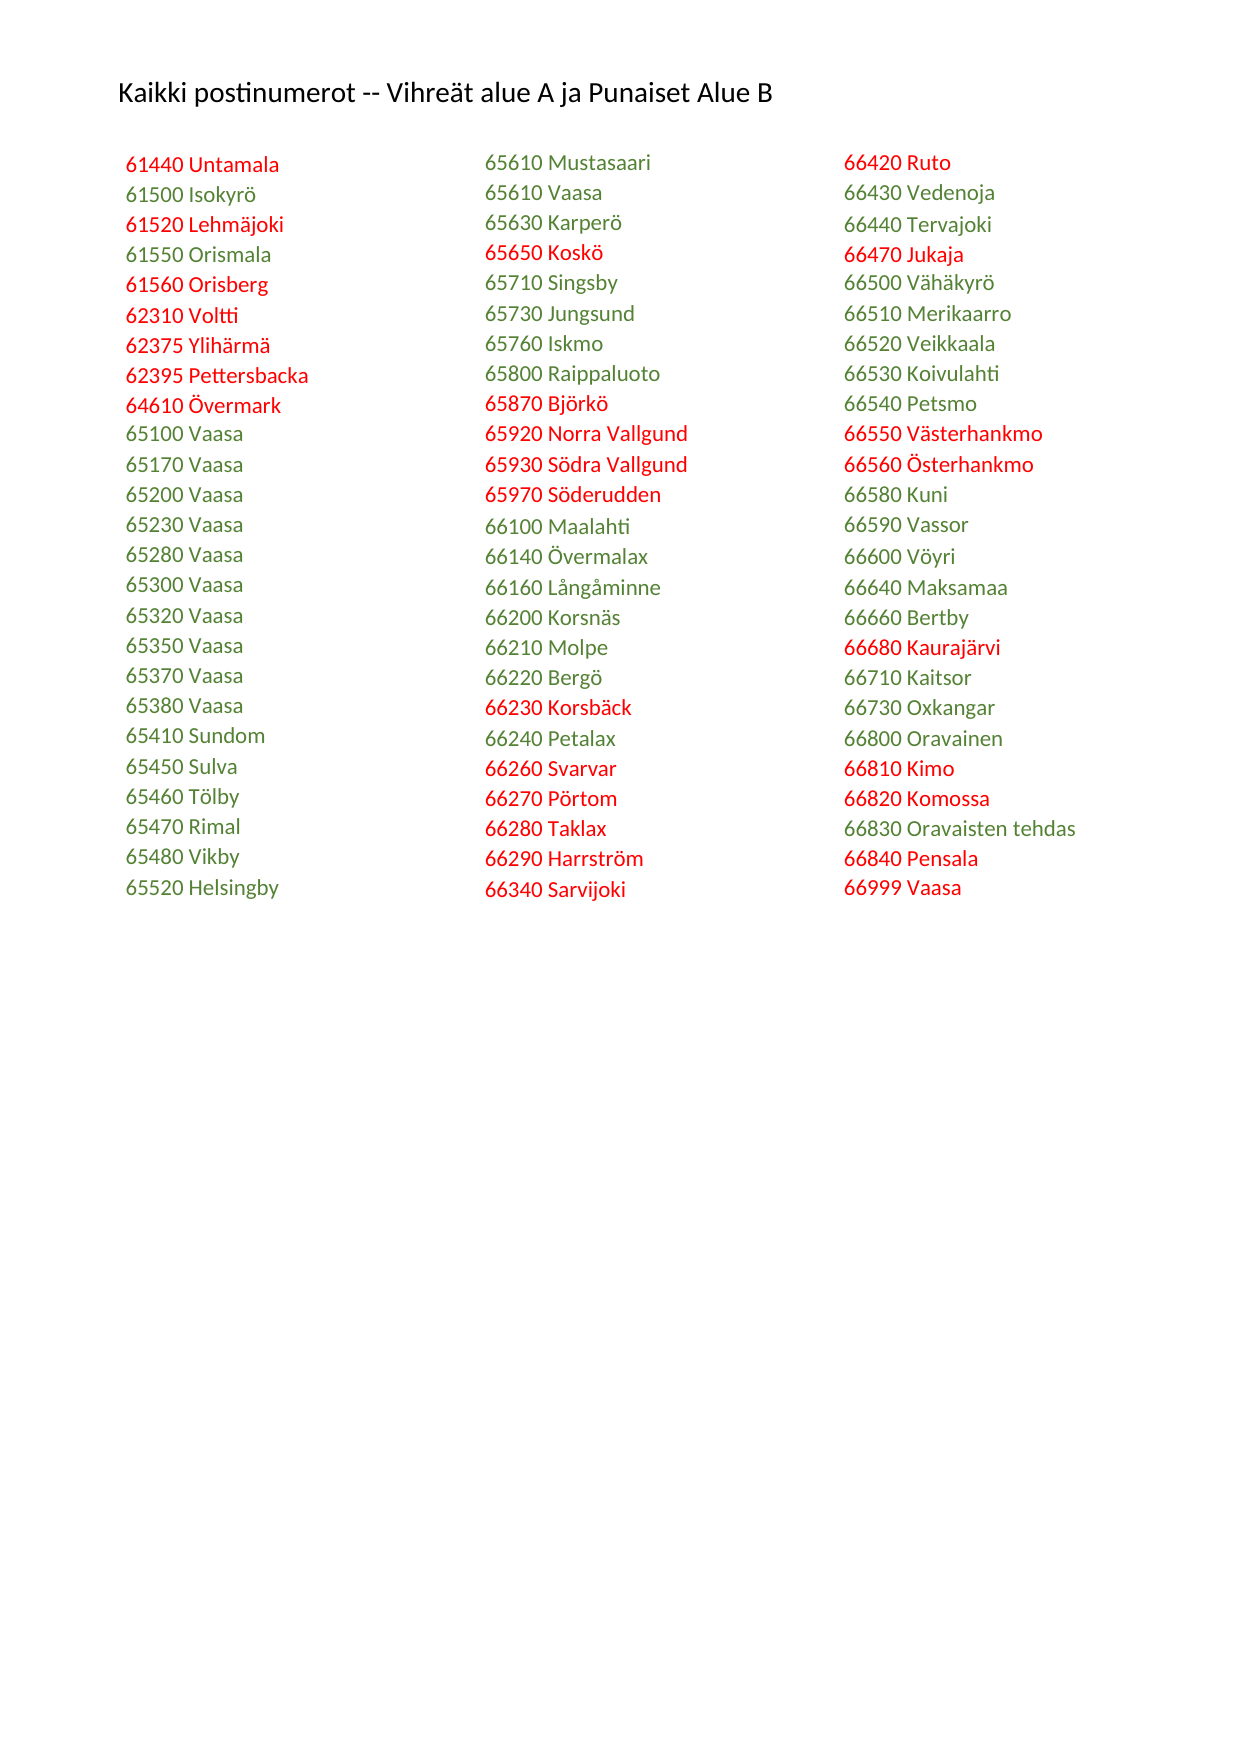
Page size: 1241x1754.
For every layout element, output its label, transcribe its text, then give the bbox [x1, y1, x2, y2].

table_cell 66270 Pörtom [477, 782, 756, 812]
table_cell 65730 Jungsund [477, 299, 756, 329]
table_cell 65970 Söderudden [477, 480, 756, 510]
table_cell 65520 Helsingby [118, 873, 397, 903]
table_cell 66550 Västerhankmo [836, 420, 1116, 450]
table_cell 66830 Oravaisten tehdas [836, 812, 1116, 842]
table_cell 66160 Långåminne [477, 571, 756, 601]
table_cell 66590 Vassor [836, 510, 1116, 540]
table_cell 65470 Rimal [118, 812, 397, 842]
table_cell 66730 Oxkangar [836, 691, 1116, 722]
table_cell 66530 Koivulahti [836, 359, 1116, 389]
table_cell 66580 Kuni [836, 480, 1116, 510]
table_cell 66470 Jukaja [836, 238, 1116, 268]
table_cell 66999 Vaasa [836, 873, 1116, 903]
table_cell 62310 Voltti [118, 299, 397, 329]
table_cell 66290 Harrström [477, 843, 756, 873]
table_cell 66260 Svarvar [477, 752, 756, 782]
table_cell 66200 Korsnäs [477, 601, 756, 631]
table_cell 65320 Vaasa [118, 601, 397, 631]
table_cell 65410 Sundom [118, 722, 397, 752]
table_cell 66140 Övermalax [477, 540, 756, 571]
table_cell 65610 Mustasaari [477, 148, 756, 178]
table_cell 66600 Vöyri [836, 540, 1116, 571]
table_cell 61560 Orisberg [118, 269, 397, 299]
table_cell 65370 Vaasa [118, 661, 397, 691]
table_cell 66560 Österhankmo [836, 450, 1116, 480]
table_cell 65930 Södra Vallgund [477, 450, 756, 480]
table_cell 66210 Molpe [477, 631, 756, 661]
table_cell 66340 Sarvijoki [477, 873, 756, 903]
table_cell 65280 Vaasa [118, 540, 397, 571]
table_cell 66100 Maalahti [477, 510, 756, 540]
table_cell 66230 Korsbäck [477, 691, 756, 722]
table_cell 66820 Komossa [836, 782, 1116, 812]
table_cell 65920 Norra Vallgund [477, 420, 756, 450]
table_cell 65230 Vaasa [118, 510, 397, 540]
table_cell 65760 Iskmo [477, 329, 756, 359]
table_cell 66680 Kaurajärvi [836, 631, 1116, 661]
table_cell 66640 Maksamaa [836, 571, 1116, 601]
table_cell 64610 Övermark [118, 389, 397, 419]
table_cell 66800 Oravainen [836, 722, 1116, 752]
table_cell 65450 Sulva [118, 752, 397, 782]
table_cell 66540 Petsmo [836, 389, 1116, 419]
table_cell 62375 Ylihärmä [118, 329, 397, 359]
table_cell 66660 Bertby [836, 601, 1116, 631]
table_cell 65480 Vikby [118, 843, 397, 873]
table_cell 66440 Tervajoki [836, 208, 1116, 238]
table_cell 66430 Vedenoja [836, 178, 1116, 208]
table_cell 66810 Kimo [836, 752, 1116, 782]
table_cell 66840 Pensala [836, 843, 1116, 873]
table_cell 66280 Taklax [477, 812, 756, 842]
table_cell 61550 Orismala [118, 238, 397, 268]
table_cell 65800 Raippaluoto [477, 359, 756, 389]
table_cell 61500 Isokyrö [118, 178, 397, 208]
table_cell 62395 Pettersbacka [118, 359, 397, 389]
table_cell 66500 Vähäkyrö [836, 269, 1116, 299]
table_cell 65460 Tölby [118, 782, 397, 812]
table_cell 65170 Vaasa [118, 450, 397, 480]
table_cell 66510 Merikaarro [836, 299, 1116, 329]
table_cell 61520 Lehmäjoki [118, 208, 397, 238]
table_header 61440 Untamala [118, 148, 397, 178]
table_cell 65380 Vaasa [118, 691, 397, 722]
table_cell 65870 Björkö [477, 389, 756, 419]
table_cell 66710 Kaitsor [836, 661, 1116, 691]
table_cell 65350 Vaasa [118, 631, 397, 661]
table_cell 65610 Vaasa [477, 178, 756, 208]
table_cell 65710 Singsby [477, 269, 756, 299]
table_cell 65630 Karperö [477, 208, 756, 238]
table_cell 65650 Koskö [477, 238, 756, 268]
table_cell 65300 Vaasa [118, 571, 397, 601]
table_cell 66420 Ruto [836, 148, 1116, 178]
table_cell 66220 Bergö [477, 661, 756, 691]
table_cell 66520 Veikkaala [836, 329, 1116, 359]
table_cell 66240 Petalax [477, 722, 756, 752]
table_cell 65100 Vaasa [118, 420, 397, 450]
table_cell 65200 Vaasa [118, 480, 397, 510]
